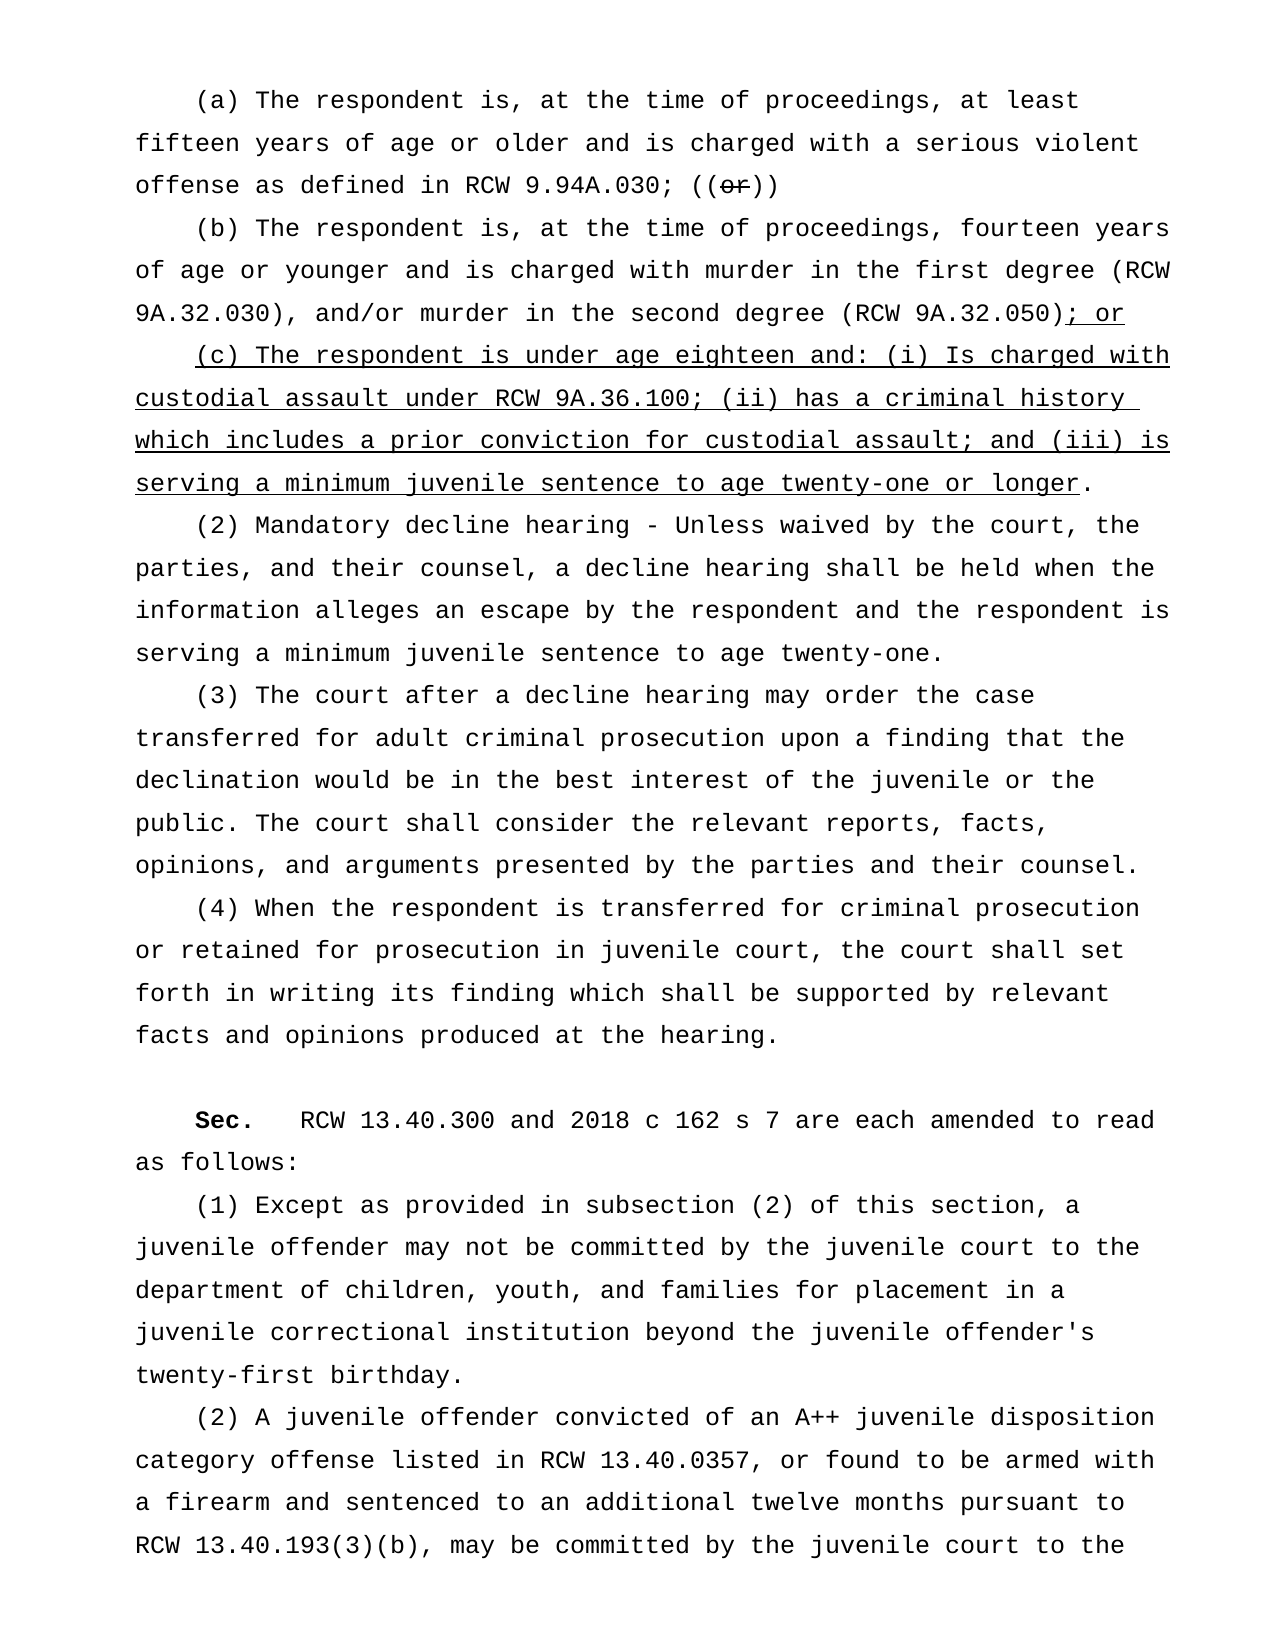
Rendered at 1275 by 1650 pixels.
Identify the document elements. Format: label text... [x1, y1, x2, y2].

text (1) Except as provided in subsection (2) of this section, a juvenile offender may not be committed by the juvenile court to the department of children, youth, and families for placement in a juvenile correctional institution beyond the juvenile offender's twenty-first birthday. [135, 1179, 1170, 1392]
text (3) The court after a decline hearing may order the case transferred for adult criminal prosecution upon a finding that the declination would be in the best interest of the juvenile or the public. The court shall consider the relevant reports, facts, opinions, and arguments presented by the parties and their counsel. [135, 670, 1170, 882]
text (c) The respondent is under age eighteen and: (i) Is charged with custodial assault under RCW 9A.36.100; (ii) has a criminal history which includes a prior conviction for custodial assault; and (iii) is serving a minimum juvenile sentence to age twenty-one or longer. [135, 330, 1170, 451]
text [135, 1392, 1170, 1562]
text (4) When the respondent is transferred for criminal prosecution or retained for prosecution in juvenile court, the court shall set forth in writing its finding which shall be supported by relevant facts and opinions produced at the hearing. [135, 882, 1170, 1052]
text (2) Mandatory decline hearing - Unless waived by the court, the parties, and their counsel, a decline hearing shall be held when the information alleges an escape by the respondent and the respondent is serving a minimum juvenile sentence to age twenty-one. [135, 500, 1170, 670]
text (c) The respondent is under age eighteen and: (i) Is charged with custodial assault under RCW 9A.36.100; (ii) has a criminal history which includes a prior conviction for custodial assault; and (iii) is serving a minimum juvenile sentence to age twenty-one or longer. [135, 453, 1170, 500]
text Sec. RCW 13.40.300 and 2018 c 162 s 7 are each amended to read as follows: [135, 1094, 1170, 1179]
text (b) The respondent is, at the time of proceedings, fourteen years of age or younger and is charged with murder in the first degree (RCW 9A.32.030), and/or murder in the second degree (RCW 9A.32.050); or [135, 202, 1170, 330]
text (a) The respondent is, at the time of proceedings, at least fifteen years of age or older and is charged with a serious violent offense as defined in RCW 9.94A.030; ((or)) [135, 75, 1170, 202]
